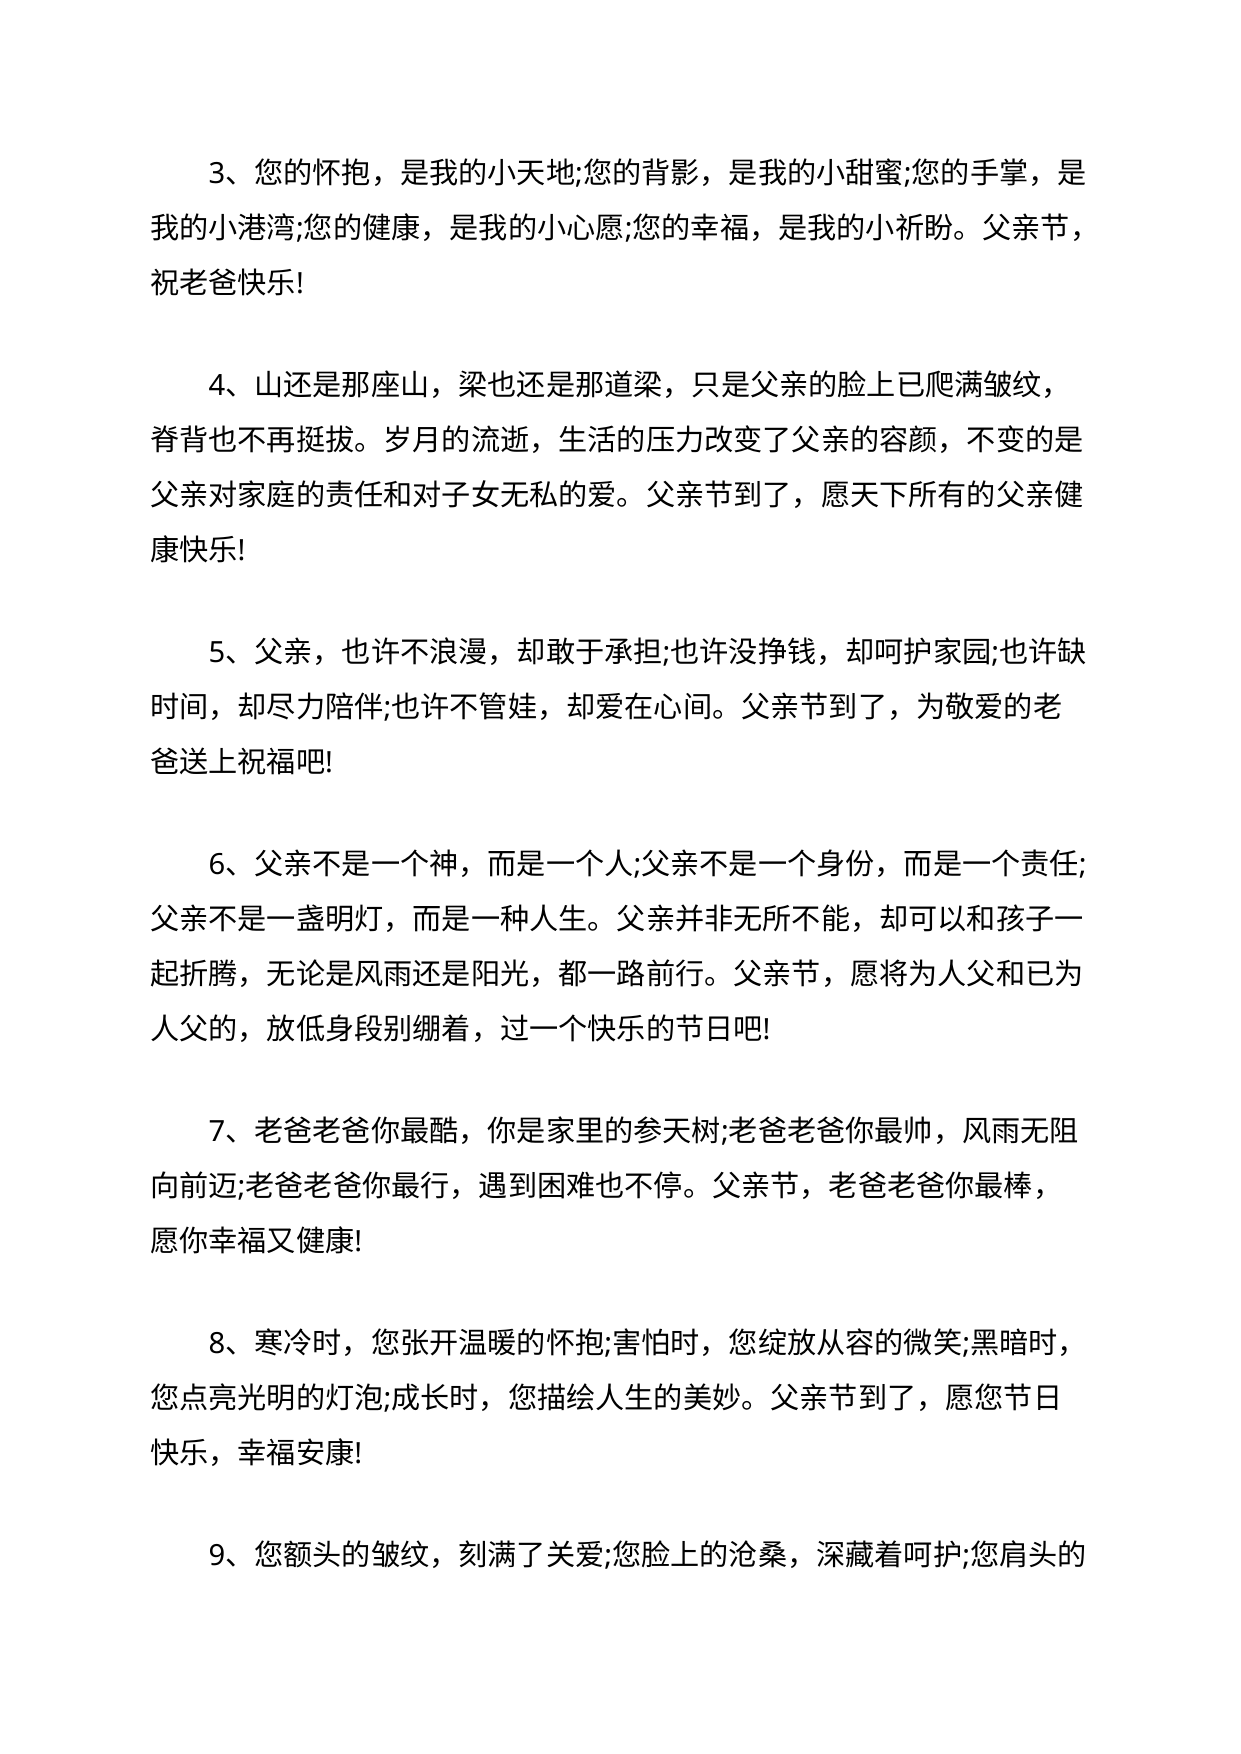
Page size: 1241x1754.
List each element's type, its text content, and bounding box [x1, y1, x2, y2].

text 6、父亲不是一个神，而是一个人;父亲不是一个身份，而是一个责任;父亲不是一盏明灯，而是一种人生。父亲并非无所不能，却可以和孩子一起折腾，无论是风雨还是阳光，都一路前行。父亲节，愿将为人父和已为人父的，放低身段别绷着，过一个快乐的节日吧! [150, 841, 1090, 1048]
text 7、老爸老爸你最酷，你是家里的参天树;老爸老爸你最帅，风雨无阻向前迈;老爸老爸你最行，遇到困难也不停。父亲节，老爸老爸你最棒，愿你幸福又健康! [150, 1107, 1090, 1260]
text 3、您的怀抱，是我的小天地;您的背影，是我的小甜蜜;您的手掌，是我的小港湾;您的健康，是我的小心愿;您的幸福，是我的小祈盼。父亲节，祝老爸快乐! [150, 150, 1090, 302]
text 4、山还是那座山，梁也还是那道梁，只是父亲的脸上已爬满皱纹，脊背也不再挺拔。岁月的流逝，生活的压力改变了父亲的容颜，不变的是父亲对家庭的责任和对子女无私的爱。父亲节到了，愿天下所有的父亲健康快乐! [150, 362, 1090, 569]
text 5、父亲，也许不浪漫，却敢于承担;也许没挣钱，却呵护家园;也许缺时间，却尽力陪伴;也许不管娃，却爱在心间。父亲节到了，为敬爱的老爸送上祝福吧! [150, 629, 1090, 781]
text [150, 1531, 1090, 1574]
text 8、寒冷时，您张开温暖的怀抱;害怕时，您绽放从容的微笑;黑暗时，您点亮光明的灯泡;成长时，您描绘人生的美妙。父亲节到了，愿您节日快乐，幸福安康! [150, 1319, 1090, 1472]
